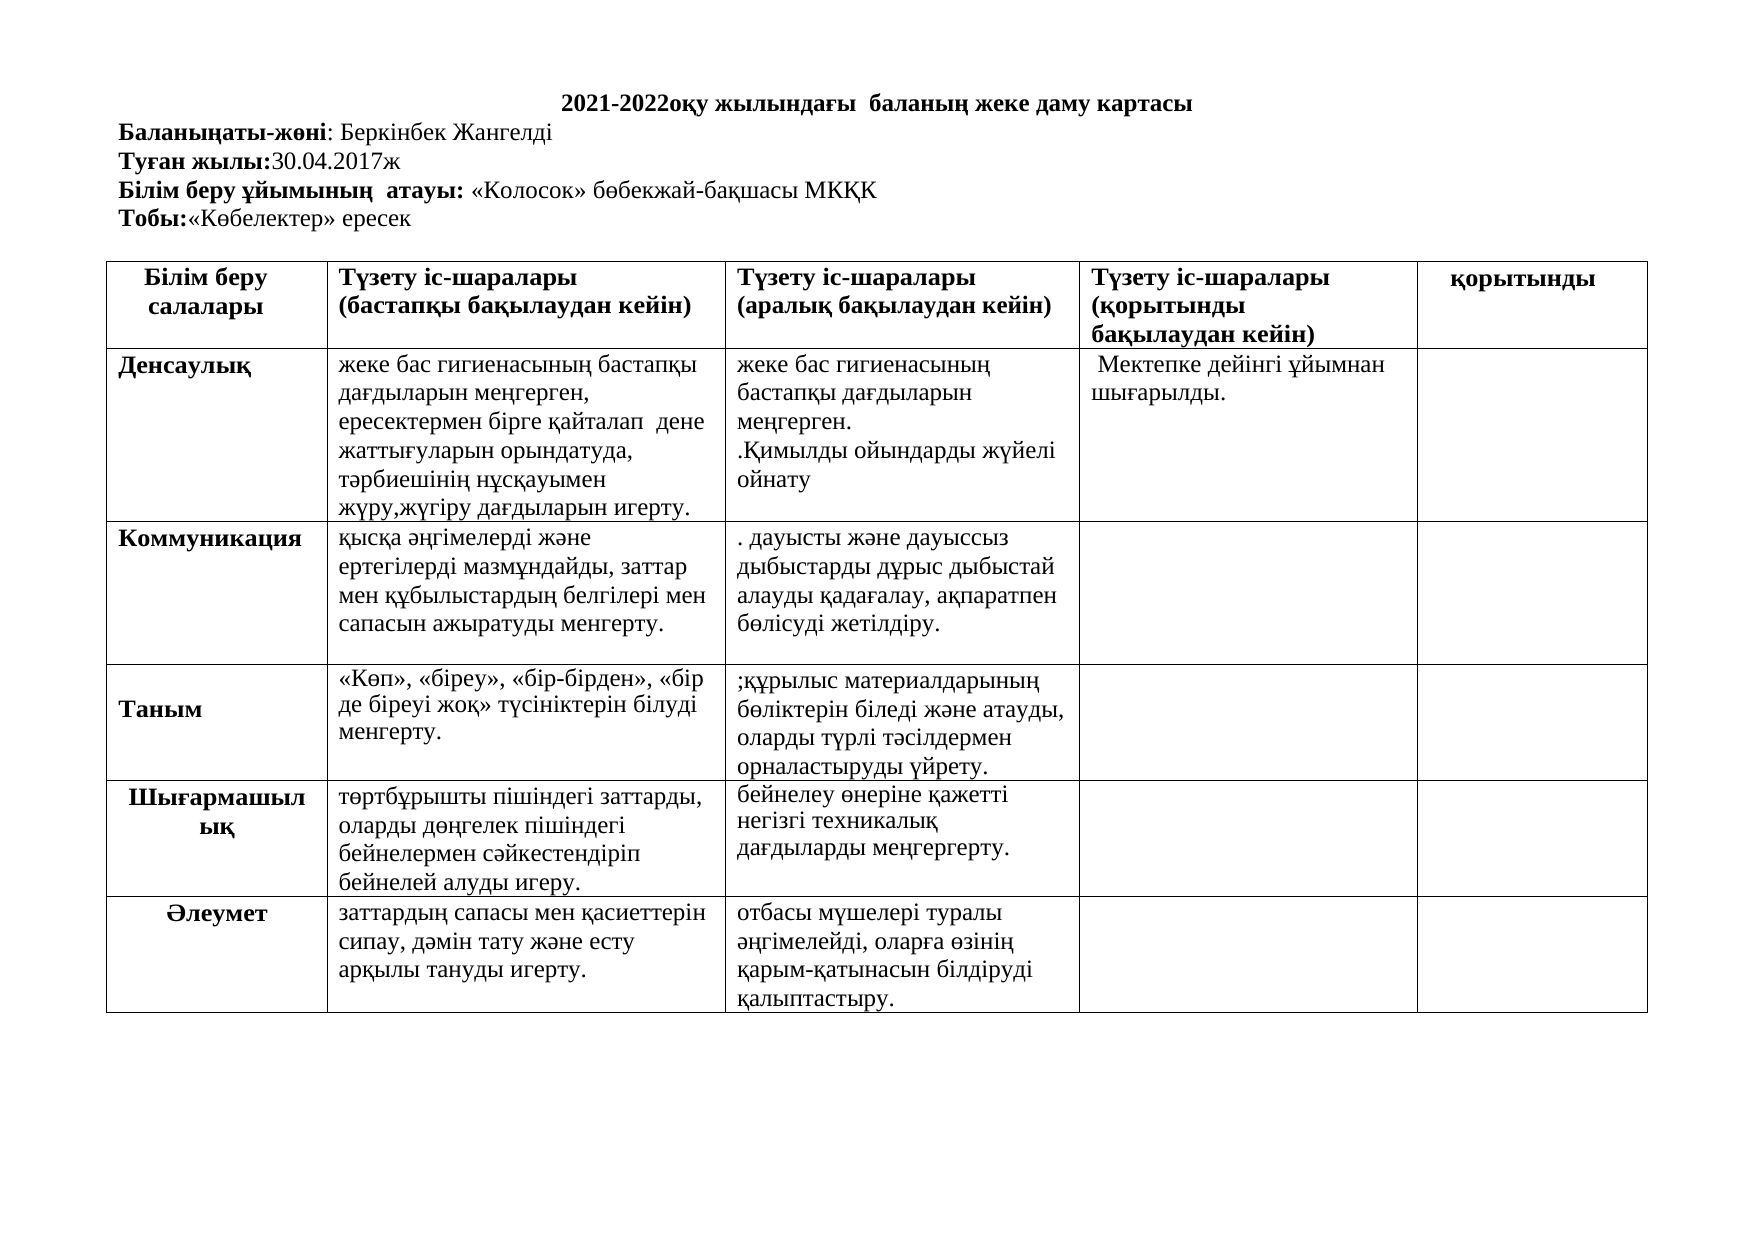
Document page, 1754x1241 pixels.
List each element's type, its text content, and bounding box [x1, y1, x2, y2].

table_cell Мектепке дейінгі ұйымнан шығарылды. [1080, 349, 1417, 521]
table_cell . дауысты және дауыссыз дыбыстарды дұрыс дыбыстай алауды қадағалау, ақпаратпен бөлісуді жетілдіру. [726, 522, 1079, 664]
table_cell [1418, 781, 1647, 896]
text Баланыңаты-жөні: Беркінбек Жангелді [118, 117, 1636, 146]
table_cell [1418, 522, 1647, 664]
text Туған жылы:30.04.2017ж [118, 146, 1636, 175]
table_cell [1080, 781, 1417, 896]
table_header Түзету іс-шаралары (бастапқы бақылаудан кейін) [328, 262, 725, 348]
table_cell [1418, 897, 1647, 1012]
table_cell «Көп», «біреу», «бір-бірден», «бір де біреуі жоқ» түсініктерін білуді менгерту. [328, 665, 725, 780]
text 2021-2022оқу жылындағы баланың жеке даму картасы [118, 88, 1636, 117]
table_cell Коммуникация [107, 522, 327, 664]
table_header Түзету іс-шаралары (қорытынды бақылаудан кейін) [1080, 262, 1417, 348]
table_cell отбасы мүшелері туралы әңгімелейді, оларға өзінің қарым-қатынасын білдіруді қалыптастыру. [726, 897, 1079, 1012]
table_cell жеке бас гигиенасының бастапқы дағдыларын меңгерген, ересектермен бірге қайталап дене жаттығуларын орындатуда, тәрбиешінің нұсқауымен жүру,жүгіру дағдыларын игерту. [328, 349, 725, 521]
table_cell Таным [107, 665, 327, 780]
table_header Білім беру салалары [107, 262, 327, 348]
table_cell Денсаулық [107, 349, 327, 521]
table_cell бейнелеу өнеріне қажетті негізгі техникалық дағдыларды меңгергерту. [726, 781, 1079, 896]
table_cell төртбұрышты пішіндегі заттарды, оларды дөңгелек пішіндегі бейнелермен сәйкестендіріп бейнелей алуды игеру. [328, 781, 725, 896]
text Білім беру ұйымының атауы: «Колосок» бөбекжай-бақшасы МКҚК [118, 175, 1636, 203]
table_cell [1418, 665, 1647, 780]
table_cell [1080, 522, 1417, 664]
table_cell [1418, 349, 1647, 521]
table_cell [1080, 897, 1417, 1012]
table_cell жеке бас гигиенасының бастапқы дағдыларын меңгерген. .Қимылды ойындарды жүйелі ойнату [726, 349, 1079, 521]
table_cell Шығармашылық [107, 781, 327, 896]
table_cell Әлеумет [107, 897, 327, 1012]
text Тобы:«Көбелектер» ересек [118, 203, 1636, 232]
table_cell қысқа әңгімелерді және ертегілерді мазмұндайды, заттар мен құбылыстардың белгілері мен сапасын ажыратуды менгерту. [328, 522, 725, 664]
table_header Түзету іс-шаралары (аралық бақылаудан кейін) [726, 262, 1079, 348]
table_header қорытынды [1418, 262, 1647, 348]
table_cell [1080, 665, 1417, 780]
table_cell ;құрылыс материалдарының бөліктерін біледі және атауды, оларды түрлі тәсілдермен орналастыруды үйрету. [726, 665, 1079, 780]
table_cell заттардың сапасы мен қасиеттерін сипау, дәмін тату және есту арқылы тануды игерту. [328, 897, 725, 1012]
